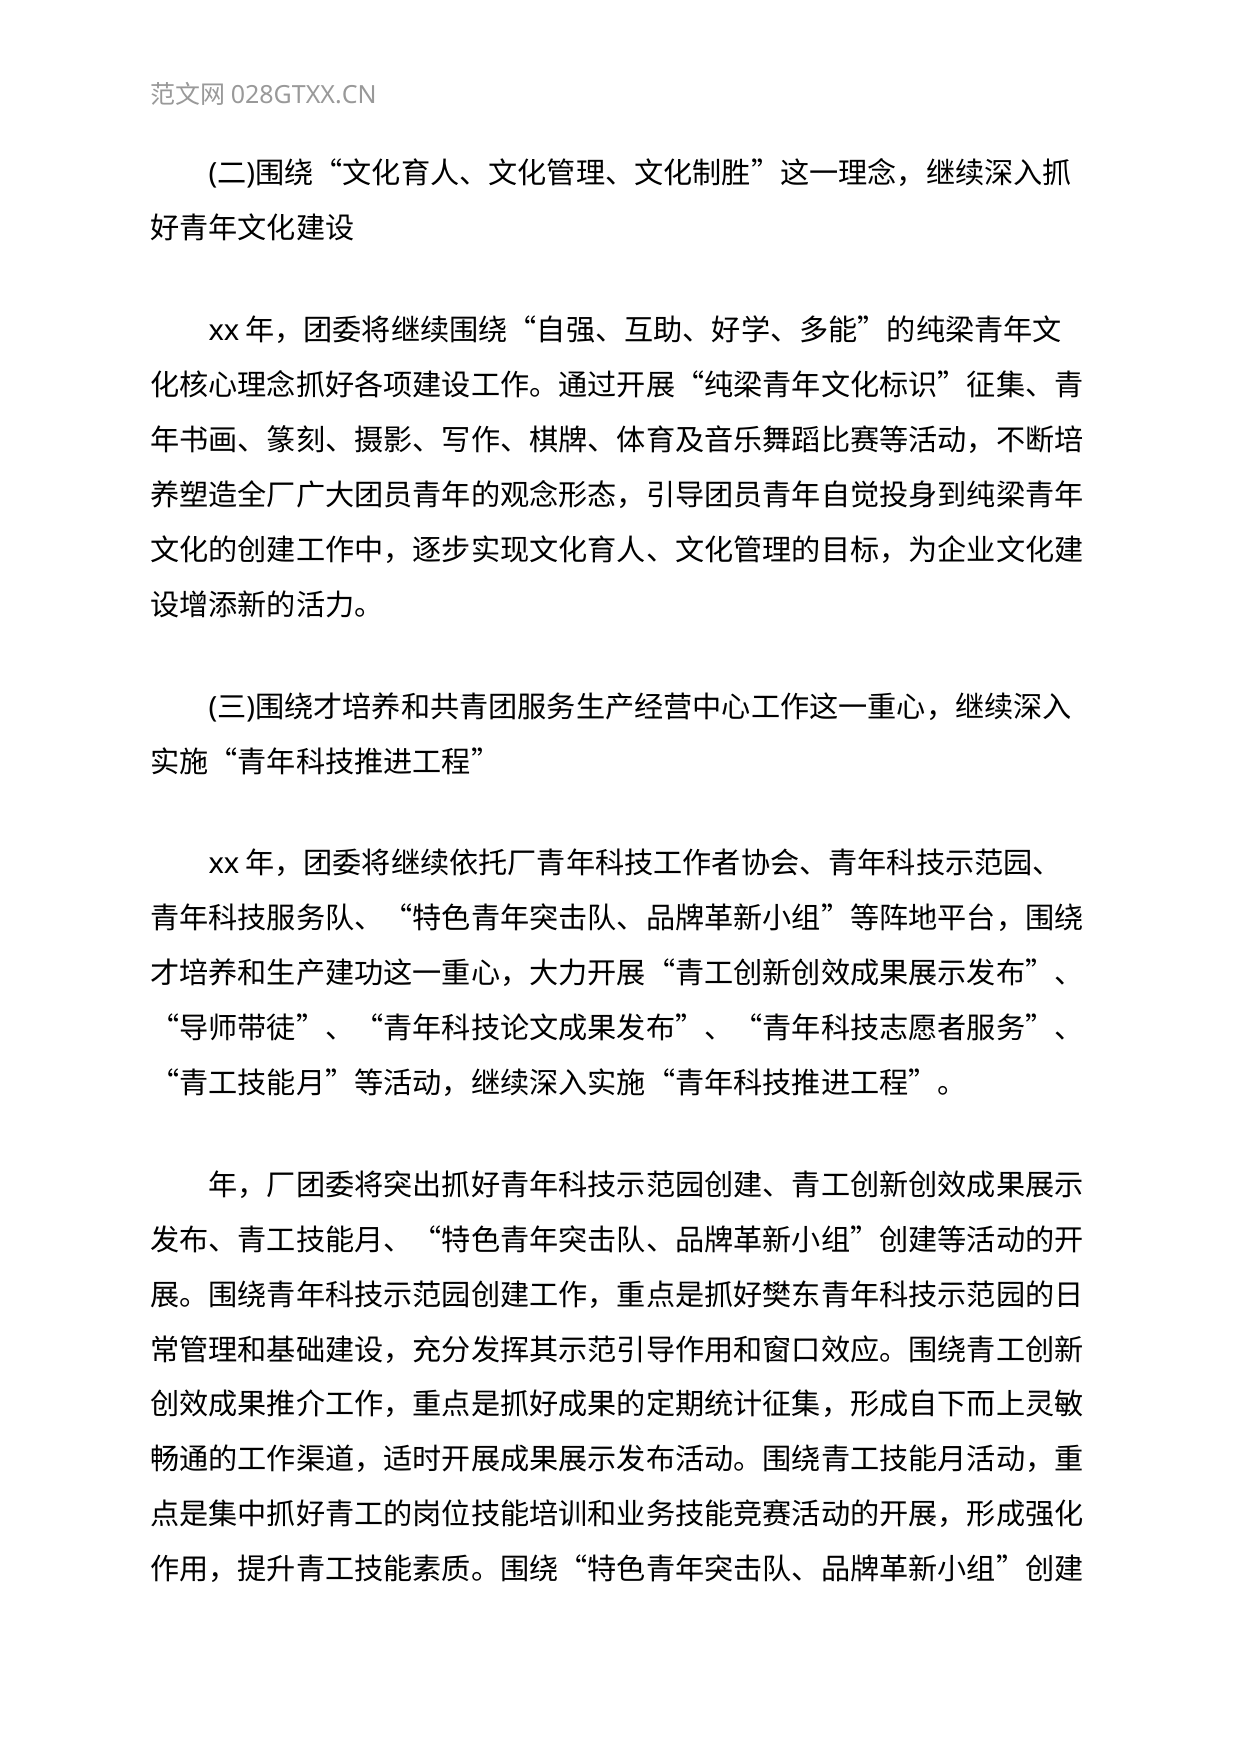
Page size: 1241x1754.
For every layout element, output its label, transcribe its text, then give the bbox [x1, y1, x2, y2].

text xx年，团委将继续依托厂青年科技工作者协会、青年科技示范园、青年科技服务队、“特色青年突击队、品牌革新小组”等阵地平台，围绕才培养和生产建功这一重心，大力开展“青工创新创效成果展示发布”、“导师带徒”、“青年科技论文成果发布”、“青年科技志愿者服务”、“青工技能月”等活动，继续深入实施“青年科技推进工程”。 [150, 840, 1090, 1102]
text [150, 1161, 1090, 1588]
text xx年，团委将继续围绕“自强、互助、好学、多能”的纯梁青年文化核心理念抓好各项建设工作。通过开展“纯梁青年文化标识”征集、青年书画、篆刻、摄影、写作、棋牌、体育及音乐舞蹈比赛等活动，不断培养塑造全厂广大团员青年的观念形态，引导团员青年自觉投身到纯梁青年文化的创建工作中，逐步实现文化育人、文化管理的目标，为企业文化建设增添新的活力。 [150, 307, 1090, 624]
text (三)围绕才培养和共青团服务生产经营中心工作这一重心，继续深入实施“青年科技推进工程” [150, 683, 1090, 780]
text (二)围绕“文化育人、文化管理、文化制胜”这一理念，继续深入抓好青年文化建设 [150, 150, 1090, 247]
